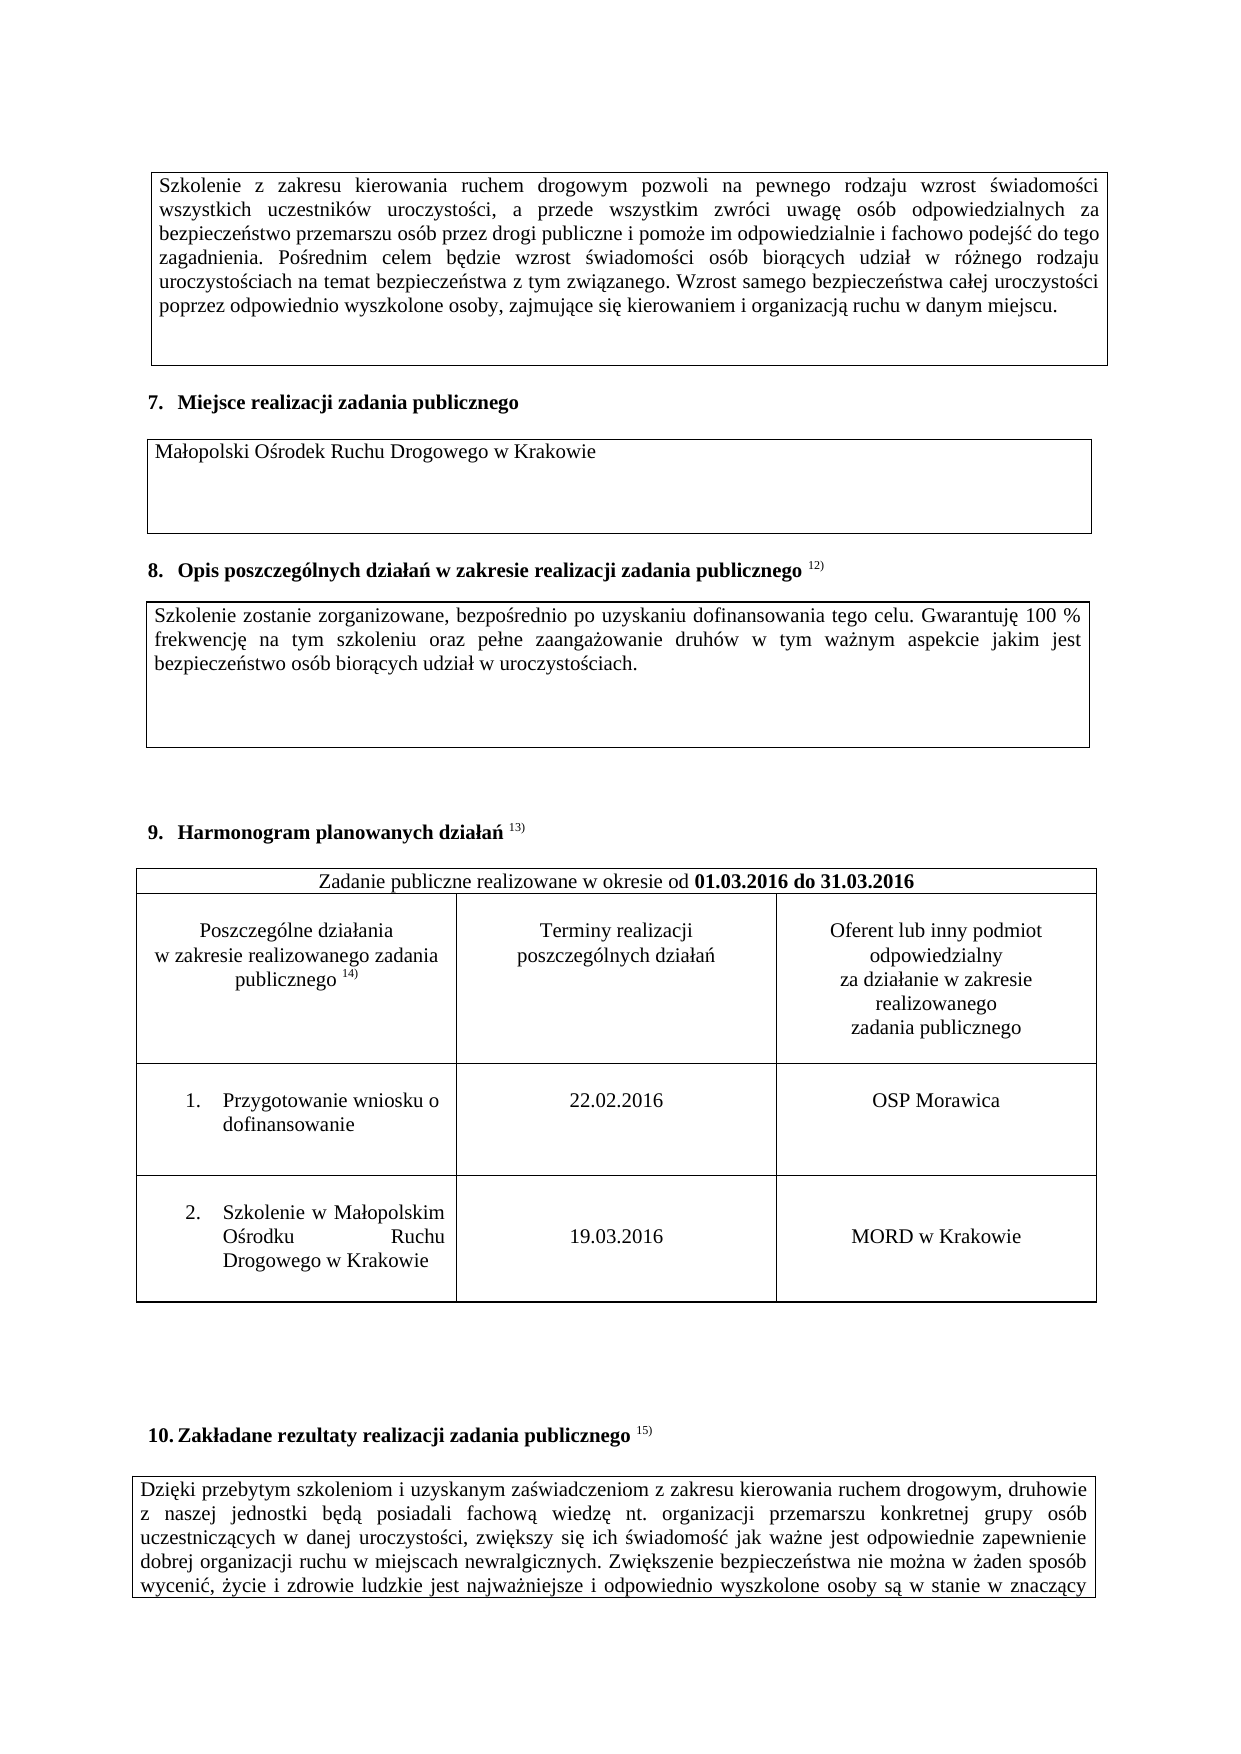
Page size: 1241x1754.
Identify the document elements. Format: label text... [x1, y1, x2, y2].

table_cell 19.03.2016 [457, 1176, 776, 1301]
table_cell OSP Morawica [777, 1064, 1096, 1175]
list Zakładane rezultaty realizacji zadania publicznego 15) [148, 1423, 1093, 1447]
table_cell 22.02.2016 [457, 1064, 776, 1175]
table_header Zadanie publiczne realizowane w okresie od 01.03.2016 do 31.03.2016 [137, 869, 1096, 893]
table_cell Przygotowanie wniosku o dofinansowanie [137, 1064, 456, 1175]
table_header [133, 1477, 1095, 1597]
table_header Szkolenie zostanie zorganizowane, bezpośrednio po uzyskaniu dofinansowania tego celu. Gwarantuję 100 % frekwencję na tym szkoleniu oraz pełne zaangażowanie druhów w tym ważnym aspekcie jakim jest bezpieczeństwo osób biorących udział w uroczystościach. [147, 603, 1089, 747]
table_cell MORD w Krakowie [777, 1176, 1096, 1301]
list Opis poszczególnych działań w zakresie realizacji zadania publicznego 12) [148, 558, 1093, 582]
table_header Małopolski Ośrodek Ruchu Drogowego w Krakowie [148, 440, 1091, 533]
list Harmonogram planowanych działań 13) [148, 820, 1093, 844]
table_cell Poszczególne działania w zakresie realizowanego zadania publicznego 14) [137, 894, 456, 1063]
table_cell Szkolenie w Małopolskim Ośrodku Ruchu Drogowego w Krakowie [137, 1176, 456, 1301]
list Miejsce realizacji zadania publicznego [148, 390, 1093, 414]
table_header Szkolenie z zakresu kierowania ruchem drogowym pozwoli na pewnego rodzaju wzrost świadomości wszystkich uczestników uroczystości, a przede wszystkim zwróci uwagę osób odpowiedzialnych za bezpieczeństwo przemarszu osób przez drogi publiczne i pomoże im odpowiedzialnie i fachowo podejść do tego zagadnienia. Pośrednim celem będzie wzrost świadomości osób biorących udział w różnego rodzaju uroczystościach na temat bezpieczeństwa z tym związanego. Wzrost samego bezpieczeństwa całej uroczystości poprzez odpowiednio wyszkolone osoby, zajmujące się kierowaniem i organizacją ruchu w danym miejscu. [152, 173, 1107, 365]
table_cell Terminy realizacji poszczególnych działań [457, 894, 776, 1063]
table_cell Oferent lub inny podmiot odpowiedzialny za działanie w zakresie realizowanego zadania publicznego [777, 894, 1096, 1063]
